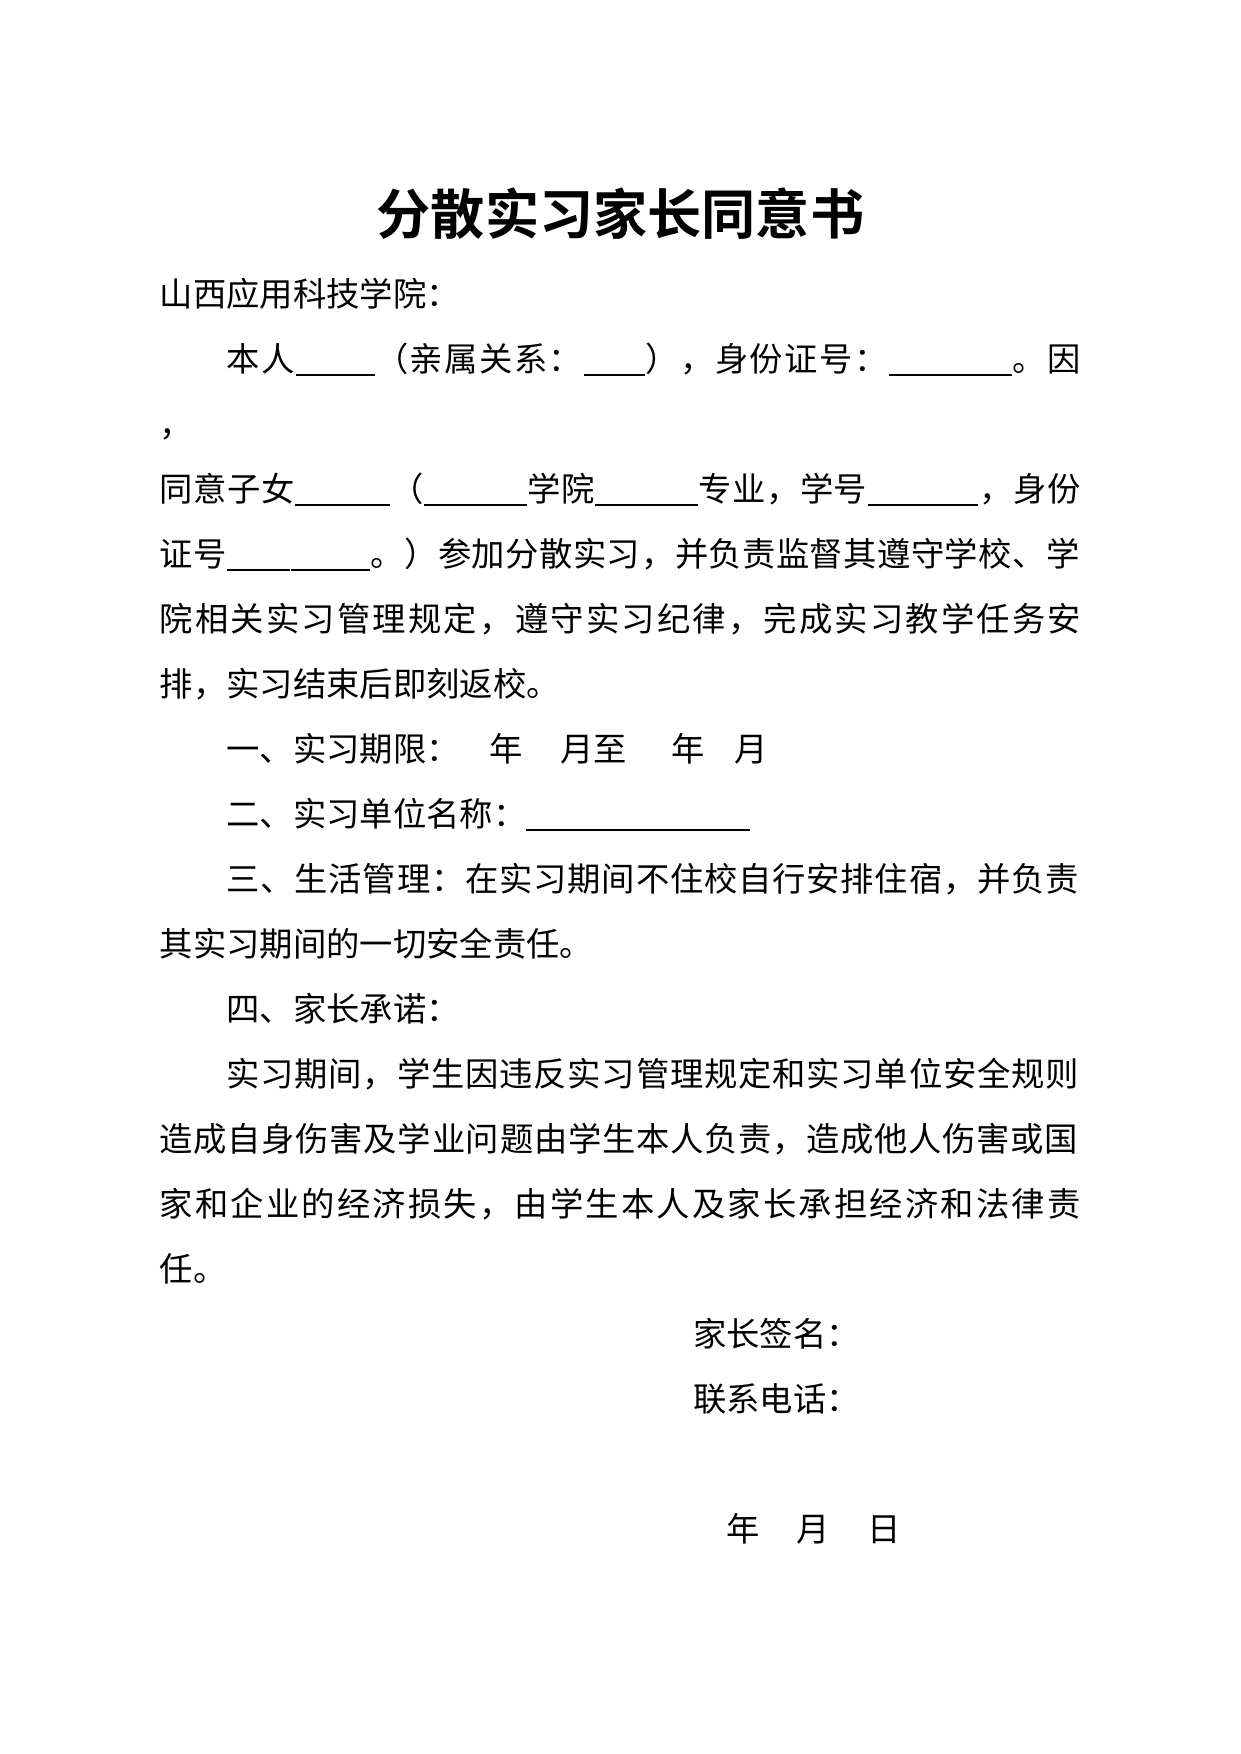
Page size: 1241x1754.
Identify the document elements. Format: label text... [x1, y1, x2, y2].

text 一、实习期限： 年 月至 年 月 [159, 714, 1081, 779]
text 实习期间，学生因违反实习管理规定和实习单位安全规则造成自身伤害及学业问题由学生本人负责，造成他人伤害或国家和企业的经济损失，由学生本人及家长承担经济和法律责任。 [159, 1039, 1081, 1299]
text 本人 （亲属关系： ），身份证号： 。因 ， [159, 324, 1081, 454]
text 同意子女 （ 学院 专业，学号 ，身份证号 。）参加分散实习，并负责监督其遵守学校、学院相关实习管理规定，遵守实习纪律，完成实习教学任务安排，实习结束后即刻返校。 [159, 454, 1081, 714]
text 四、家长承诺： [159, 974, 1081, 1039]
text 家长签名： [159, 1299, 1081, 1364]
text 二、实习单位名称： [159, 779, 1081, 844]
text 分散实习家长同意书 [159, 162, 1081, 259]
text 联系电话： [159, 1364, 1081, 1429]
text 年 月 日 [159, 1494, 1081, 1559]
text 三、生活管理：在实习期间不住校自行安排住宿，并负责其实习期间的一切安全责任。 [159, 844, 1081, 974]
text 山西应用科技学院： [159, 259, 1081, 324]
